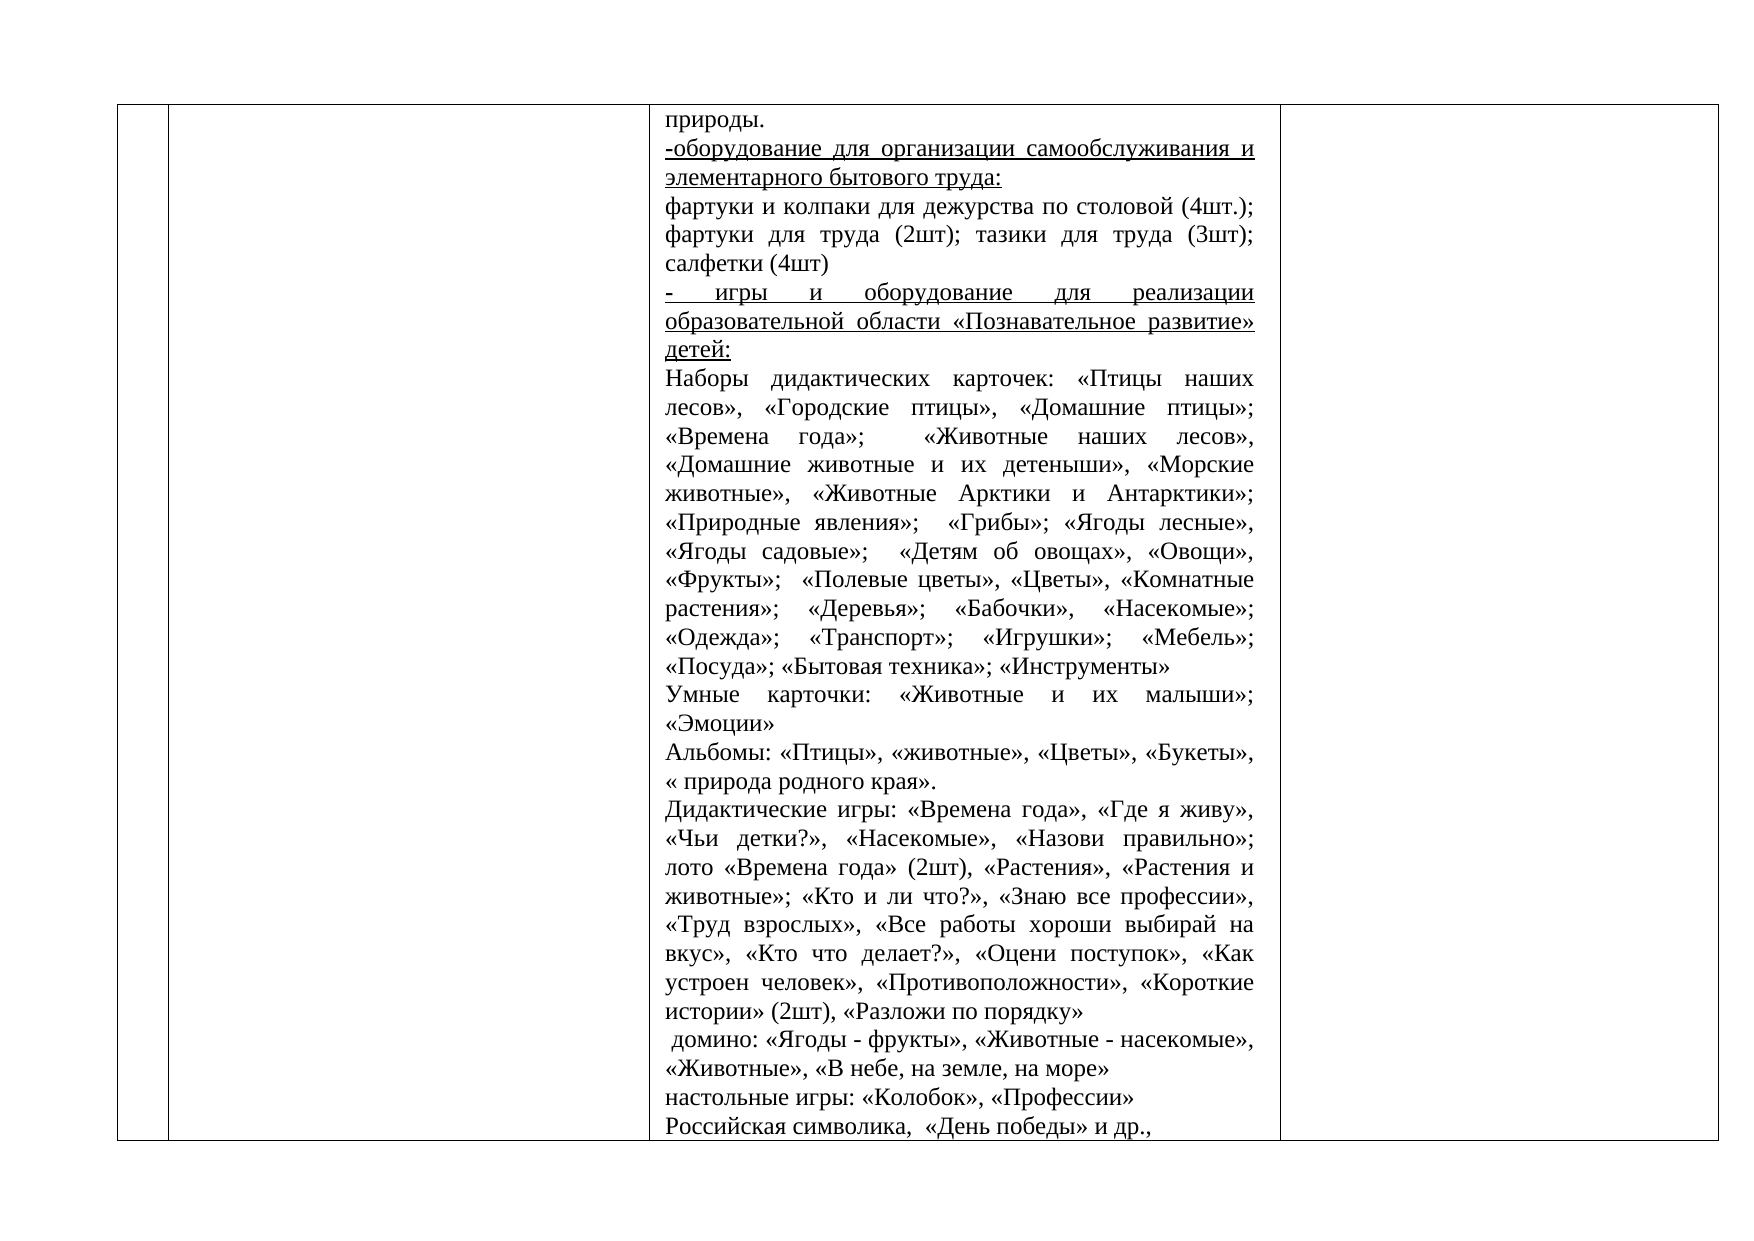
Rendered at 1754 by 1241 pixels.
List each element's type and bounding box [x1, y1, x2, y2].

table_cell [650, 105, 1280, 1139]
table_cell [1281, 105, 1718, 1139]
table_cell [169, 105, 649, 1139]
